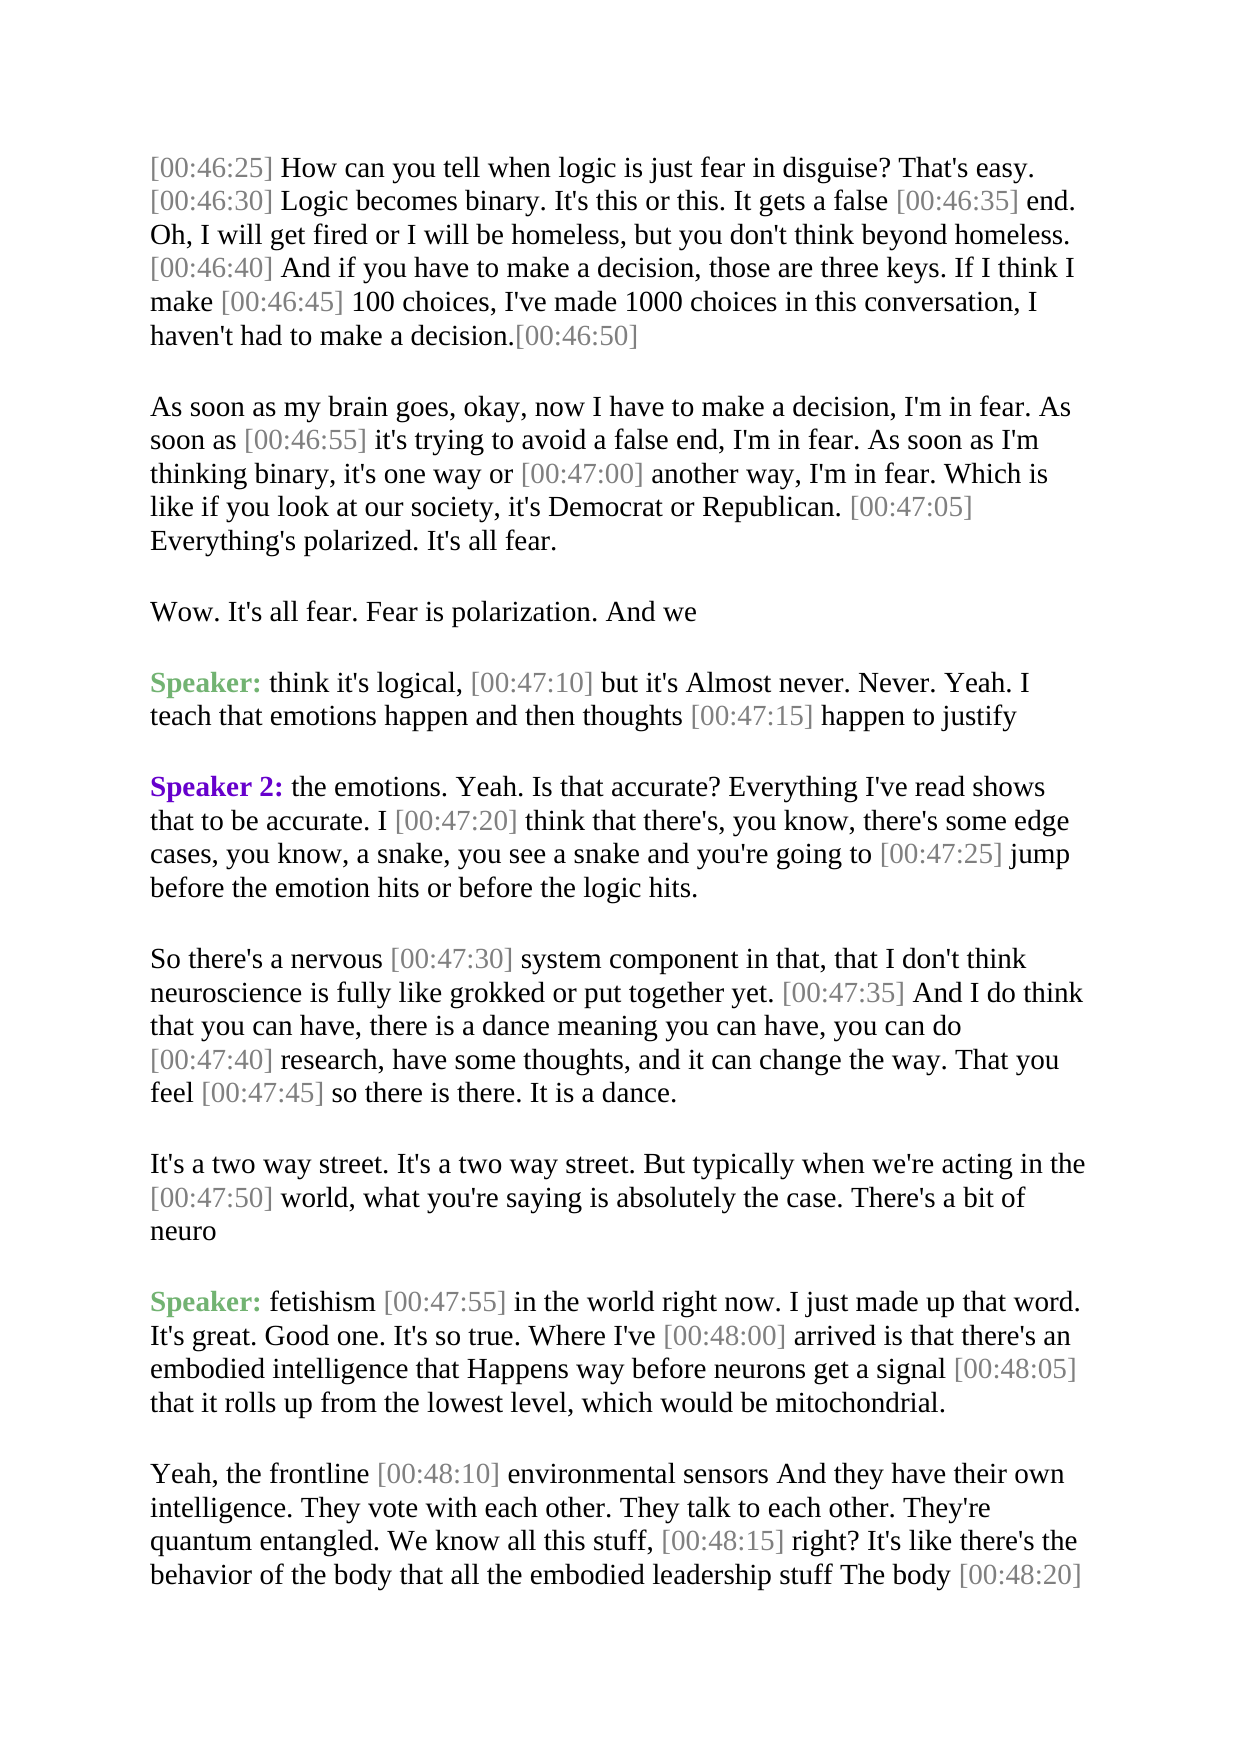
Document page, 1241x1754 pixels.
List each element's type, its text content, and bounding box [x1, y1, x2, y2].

text It's a two way street. It's a two way street. But typically when we're acting in the [00:47:50] world, what you're saying is absolutely the case. There's a bit of neuro [150, 1146, 1090, 1247]
text So there's a nervous [00:47:30] system component in that, that I don't think neuroscience is fully like grokked or put together yet. [00:47:35] And I do think that you can have, there is a dance meaning you can have, you can do [00:47:40] research, have some thoughts, and it can change the way. That you feel [00:47:45] so there is there. It is a dance. [150, 941, 1090, 1109]
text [150, 1456, 1090, 1590]
text As soon as my brain goes, okay, now I have to make a decision, I'm in fear. As soon as [00:46:55] it's trying to avoid a false end, I'm in fear. As soon as I'm thinking binary, it's one way or [00:47:00] another way, I'm in fear. Which is like if you look at our society, it's Democrat or Republican. [00:47:05] Everything's polarized. It's all fear. [150, 389, 1090, 556]
text Wow. It's all fear. Fear is polarization. And we [150, 594, 1090, 627]
text Speaker: fetishism [00:47:55] in the world right now. I just made up that word. It's great. Good one. It's so true. Where I've [00:48:00] arrived is that there's an embodied intelligence that Happens way before neurons get a signal [00:48:05] that it rolls up from the lowest level, which would be mitochondrial. [150, 1284, 1090, 1419]
text Speaker 2: the emotions. Yeah. Is that accurate? Everything I've read shows that to be accurate. I [00:47:20] think that there's, you know, there's some edge cases, you know, a snake, you see a snake and you're going to [00:47:25] jump before the emotion hits or before the logic hits. [150, 769, 1090, 904]
text Speaker: think it's logical, [00:47:10] but it's Almost never. Never. Yeah. I teach that emotions happen and then thoughts [00:47:15] happen to justify [150, 665, 1090, 732]
text [00:46:25] How can you tell when logic is just fear in disguise? That's easy. [00:46:30] Logic becomes binary. It's this or this. It gets a false [00:46:35] end. Oh, I will get fired or I will be homeless, but you don't think beyond homeless. [00:46:40] And if you have to make a decision, those are three keys. If I think I make [00:46:45] 100 choices, I've made 1000 choices in this conversation, I haven't had to make a decision.[00:46:50] [150, 150, 1090, 351]
